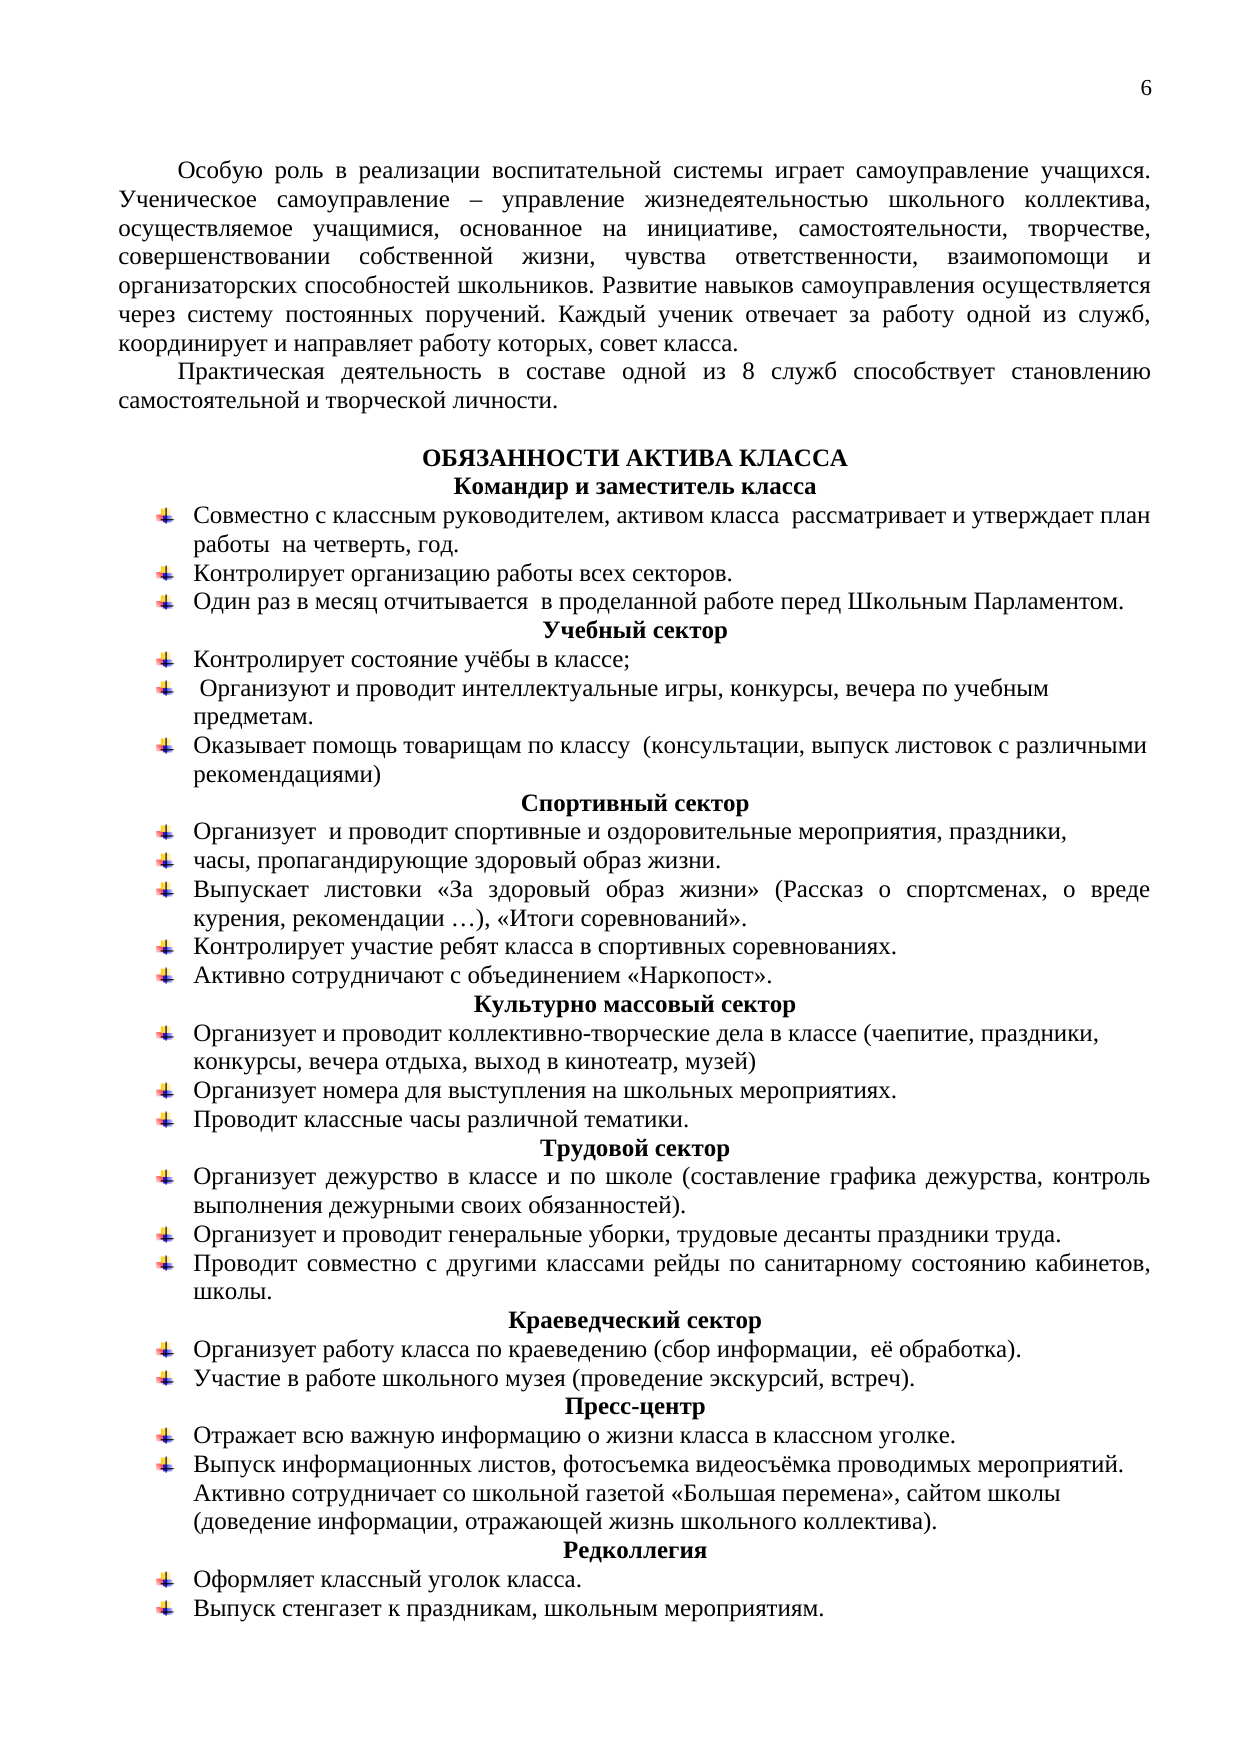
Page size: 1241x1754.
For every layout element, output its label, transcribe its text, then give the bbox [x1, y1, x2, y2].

list Один раз в месяц отчитывается в проделанной работе перед Школьным Парламентом. [156, 586, 1152, 615]
picture [156, 1340, 174, 1358]
text Культурно массовый сектор [118, 989, 1152, 1018]
picture [156, 1168, 174, 1185]
picture [156, 823, 174, 840]
picture [156, 1254, 174, 1271]
text Редколлегия [118, 1535, 1152, 1564]
picture [156, 938, 174, 955]
text Краеведческий сектор [118, 1305, 1152, 1334]
text Командир и заместитель класса [118, 471, 1152, 500]
text Спортивный сектор [118, 788, 1152, 816]
picture [156, 1570, 174, 1588]
picture [156, 1369, 174, 1386]
text Особую роль в реализации воспитательной системы играет самоуправление учащихся. Ученическое самоуправление – управление жизнедеятельностью школьного коллектива, осуществляемое учащимися, основанное на инициативе, самостоятельности, творчестве, совершенствовании собственной жизни, чувства ответственности, взаимопомощи и организаторских способностей школьников. Развитие навыков самоуправления осуществляется через систему постоянных поручений. Каждый ученик отвечает за работу одной из служб, координирует и направляет работу которых, совет класса. [118, 155, 1152, 356]
picture [156, 679, 174, 696]
list Организует и проводит генеральные уборки, трудовые десанты праздники труда. [156, 1219, 1152, 1248]
text Пресс-центр [118, 1391, 1152, 1420]
text Учебный сектор [118, 615, 1152, 644]
picture [156, 1599, 174, 1616]
picture [156, 1081, 174, 1099]
picture [156, 593, 174, 610]
text Практическая деятельность в составе одной из 8 служб способствует становлению самостоятельной и творческой личности. [118, 356, 1152, 414]
picture [156, 1426, 174, 1444]
list Организует номера для выступления на школьных мероприятиях. [156, 1075, 1152, 1104]
list Активно сотрудничают с объединением «Наркопост». [156, 960, 1152, 989]
text Трудовой сектор [118, 1133, 1152, 1161]
list Оформляет классный уголок класса. [156, 1564, 1152, 1593]
list Проводит совместно с другими классами рейды по санитарному состоянию кабинетов, школы. [156, 1248, 1152, 1305]
list Организует и проводит коллективно-творческие дела в классе (чаепитие, праздники, конкурсы, вечера отдыха, выход в кинотеатр, музей) [156, 1018, 1152, 1075]
list Проводит классные часы различной тематики. [156, 1104, 1152, 1133]
picture [156, 650, 174, 668]
list Выпуск информационных листов, фотосъемка видеосъёмка проводимых мероприятий. Активно сотрудничает со школьной газетой «Большая перемена», сайтом школы (доведение информации, отражающей жизнь школьного коллектива). [156, 1449, 1152, 1535]
picture [156, 506, 174, 524]
list Отражает всю важную информацию о жизни класса в классном уголке. [156, 1420, 1152, 1449]
picture [156, 966, 174, 984]
picture [156, 880, 174, 898]
list Выпускает листовки «За здоровый образ жизни» (Рассказ о спортсменах, о вреде курения, рекомендации …), «Итоги соревнований». [156, 874, 1152, 931]
picture [156, 1024, 174, 1041]
list Организует работу класса по краеведению (сбор информации, её обработка). [156, 1334, 1152, 1363]
picture [156, 1110, 174, 1128]
list Контролирует участие ребят класса в спортивных соревнованиях. [156, 931, 1152, 960]
list часы, пропагандирующие здоровый образ жизни. [156, 845, 1152, 874]
picture [156, 736, 174, 754]
list Оказывает помощь товарищам по классу (консультации, выпуск листовок с различными рекомендациями) [156, 730, 1152, 788]
list Контролирует состояние учёбы в классе; [156, 644, 1152, 673]
list Контролирует организацию работы всех секторов. [156, 558, 1152, 586]
list Организует и проводит спортивные и оздоровительные мероприятия, праздники, [156, 816, 1152, 845]
text ОБЯЗАННОСТИ АКТИВА КЛАССА [118, 443, 1152, 471]
list Выпуск стенгазет к праздникам, школьным мероприятиям. [156, 1593, 1152, 1621]
list Организуют и проводит интеллектуальные игры, конкурсы, вечера по учебным предметам. [156, 673, 1152, 730]
list Организует дежурство в классе и по школе (составление графика дежурства, контроль выполнения дежурными своих обязанностей). [156, 1161, 1152, 1219]
picture [156, 1455, 174, 1473]
list Совместно с классным руководителем, активом класса рассматривает и утверждает план работы на четверть, год. [156, 500, 1152, 558]
picture [156, 564, 174, 581]
picture [156, 851, 174, 869]
picture [156, 1225, 174, 1243]
list Участие в работе школьного музея (проведение экскурсий, встреч). [156, 1363, 1152, 1391]
